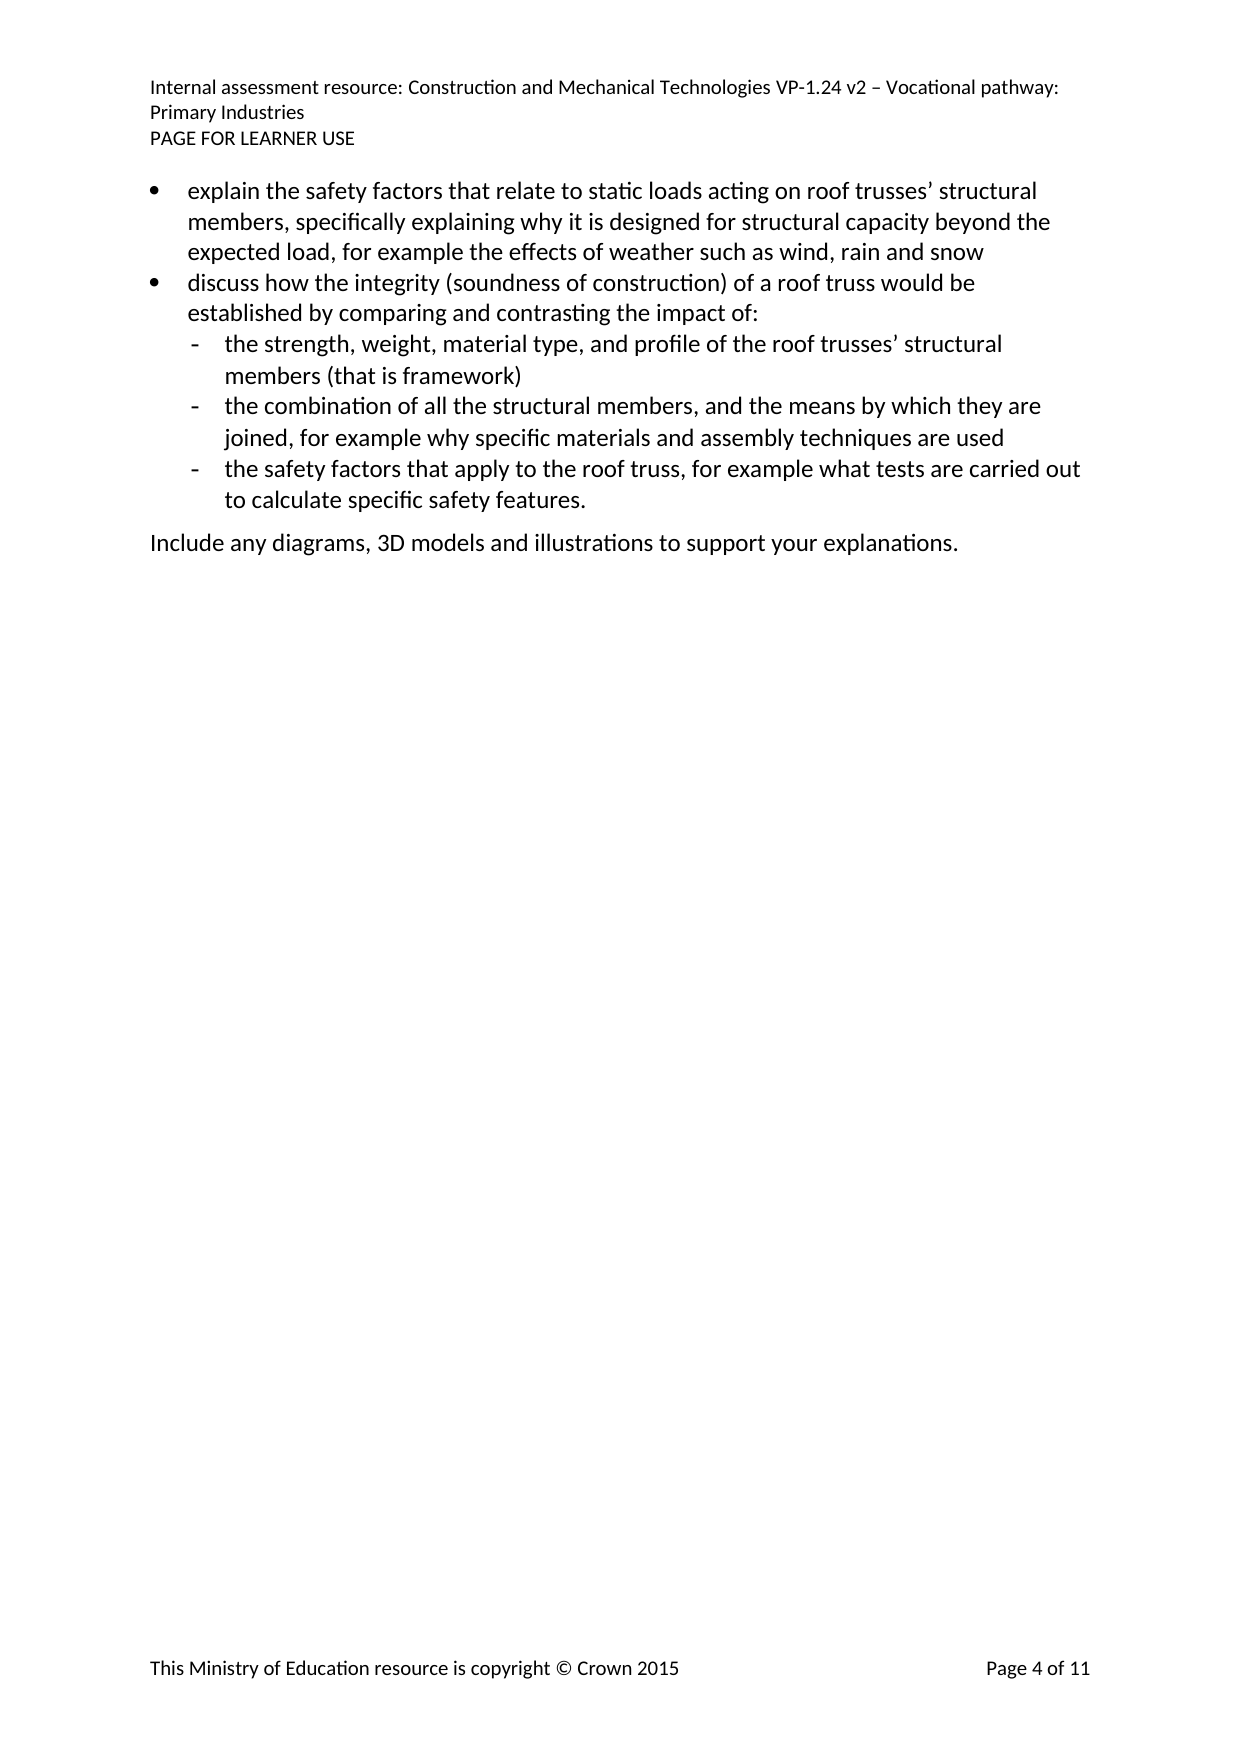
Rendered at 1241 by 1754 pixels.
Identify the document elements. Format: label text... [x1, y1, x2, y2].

text Include any diagrams, 3D models and illustrations to support your explanations. [150, 527, 1090, 558]
text discuss how the integrity (soundness of construction) of a roof truss would be established by comparing and contrasting the impact of: [150, 267, 1090, 328]
list the strength, weight, material type, and profile of the roof trusses’ structural members (that is framework) [187, 328, 1090, 390]
list the safety factors that apply to the roof truss, for example what tests are carried out to calculate specific safety features. [187, 453, 1090, 515]
list the combination of all the structural members, and the means by which they are joined, for example why specific materials and assembly techniques are used [187, 390, 1090, 453]
text explain the safety factors that relate to static loads acting on roof trusses’ structural members, specifically explaining why it is designed for structural capacity beyond the expected load, for example the effects of weather such as wind, rain and snow [150, 176, 1090, 267]
